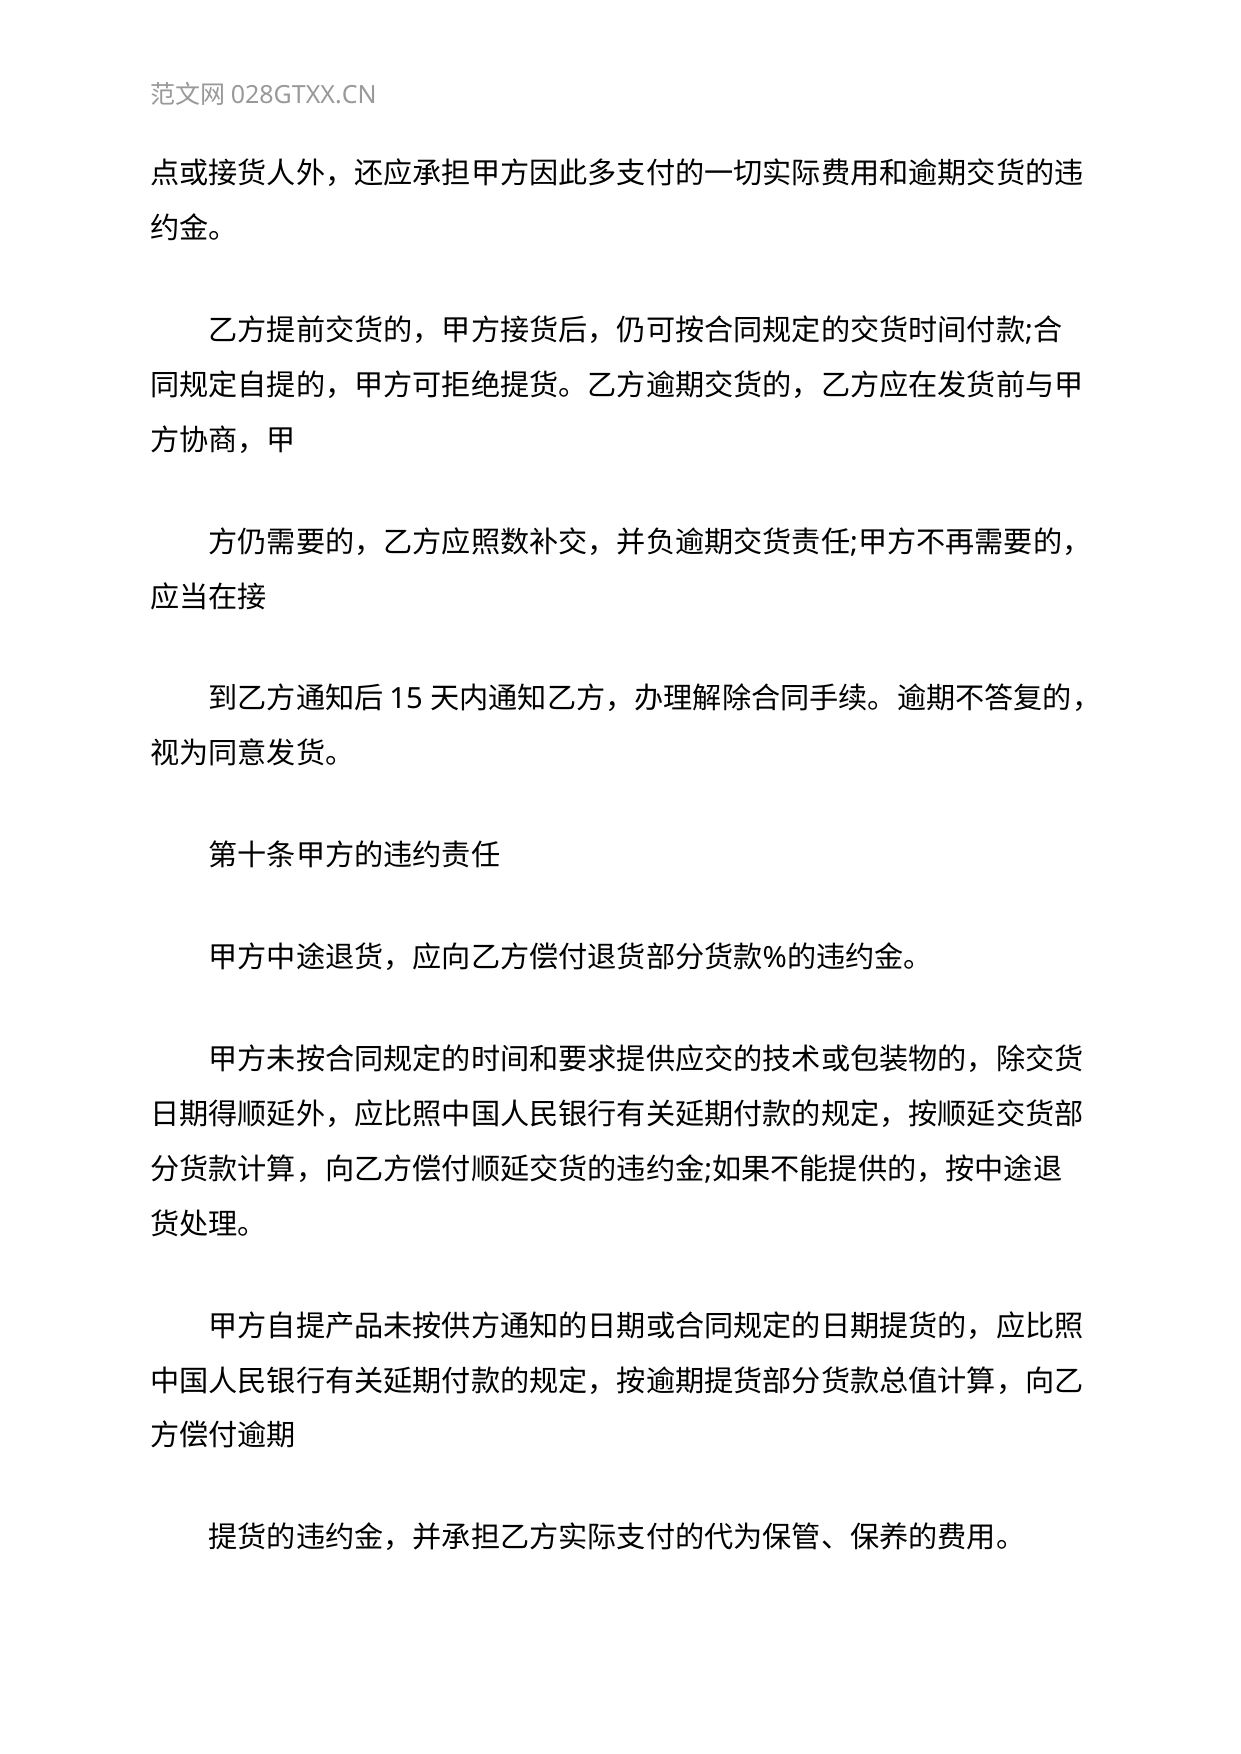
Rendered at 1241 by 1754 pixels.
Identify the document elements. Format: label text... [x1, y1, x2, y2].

text 到乙方通知后15 天内通知乙方，办理解除合同手续。逾期不答复的，视为同意发货。 [150, 675, 1090, 772]
text 第十条甲方的违约责任 [150, 832, 1090, 874]
text 甲方自提产品未按供方通知的日期或合同规定的日期提货的，应比照中国人民银行有关延期付款的规定，按逾期提货部分货款总值计算，向乙方偿付逾期 [150, 1302, 1090, 1454]
text 甲方中途退货，应向乙方偿付退货部分货款%的违约金。 [150, 934, 1090, 976]
text 乙方提前交货的，甲方接货后，仍可按合同规定的交货时间付款;合同规定自提的，甲方可拒绝提货。乙方逾期交货的，乙方应在发货前与甲方协商，甲 [150, 307, 1090, 459]
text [150, 150, 1090, 247]
text 甲方未按合同规定的时间和要求提供应交的技术或包装物的，除交货日期得顺延外，应比照中国人民银行有关延期付款的规定，按顺延交货部分货款计算，向乙方偿付顺延交货的违约金;如果不能提供的，按中途退货处理。 [150, 1036, 1090, 1243]
text 方仍需要的，乙方应照数补交，并负逾期交货责任;甲方不再需要的，应当在接 [150, 518, 1090, 616]
text 提货的违约金，并承担乙方实际支付的代为保管、保养的费用。 [150, 1514, 1090, 1556]
